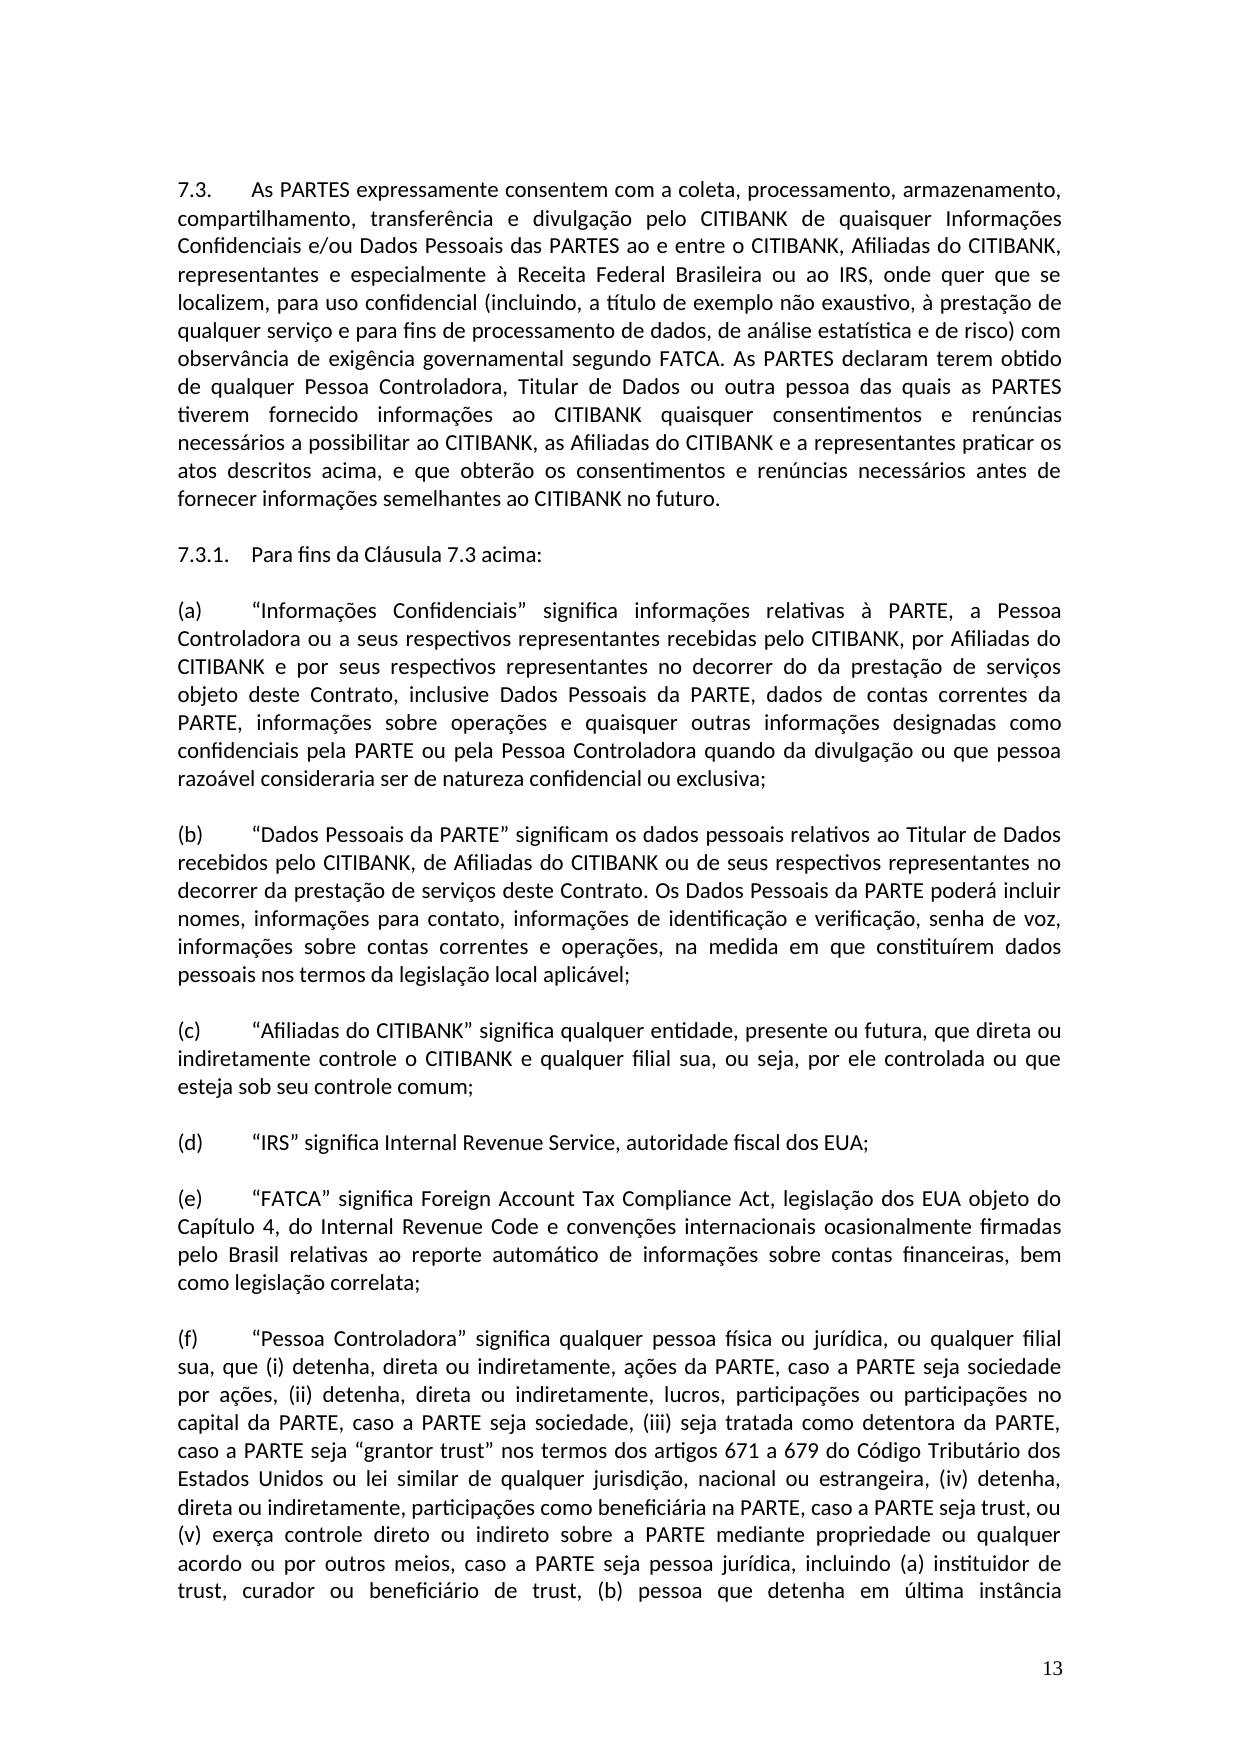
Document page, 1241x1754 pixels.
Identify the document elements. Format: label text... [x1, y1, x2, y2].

list “FATCA” significa Foreign Account Tax Compliance Act, legislação dos EUA objeto do Capítulo 4, do Internal Revenue Code e convenções internacionais ocasionalmente firmadas pelo Brasil relativas ao reporte automático de informações sobre contas financeiras, bem como legislação correlata; [177, 1184, 1063, 1296]
list “Informações Confidenciais” significa informações relativas à PARTE, a Pessoa Controladora ou a seus respectivos representantes recebidas pelo CITIBANK, por Afiliadas do CITIBANK e por seus respectivos representantes no decorrer do da prestação de serviços objeto deste Contrato, inclusive Dados Pessoais da PARTE, dados de contas correntes da PARTE, informações sobre operações e quaisquer outras informações designadas como confidenciais pela PARTE ou pela Pessoa Controladora quando da divulgação ou que pessoa razoável consideraria ser de natureza confidencial ou exclusiva; [177, 596, 1063, 792]
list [177, 1324, 1063, 1605]
text 7.3.1. Para fins da Cláusula 7.3 acima: [177, 540, 1063, 568]
list “IRS” significa Internal Revenue Service, autoridade fiscal dos EUA; [177, 1128, 1063, 1156]
list “Afiliadas do CITIBANK” significa qualquer entidade, presente ou futura, que direta ou indiretamente controle o CITIBANK e qualquer filial sua, ou seja, por ele controlada ou que esteja sob seu controle comum; [177, 1016, 1063, 1100]
text 7.3. As PARTES expressamente consentem com a coleta, processamento, armazenamento, compartilhamento, transferência e divulgação pelo CITIBANK de quaisquer Informações Confidenciais e/ou Dados Pessoais das PARTES ao e entre o CITIBANK, Afiliadas do CITIBANK, representantes e especialmente à Receita Federal Brasileira ou ao IRS, onde quer que se localizem, para uso confidencial (incluindo, a título de exemplo não exaustivo, à prestação de qualquer serviço e para fins de processamento de dados, de análise estatística e de risco) com observância de exigência governamental segundo FATCA. As PARTES declaram terem obtido de qualquer Pessoa Controladora, Titular de Dados ou outra pessoa das quais as PARTES tiverem fornecido informações ao CITIBANK quaisquer consentimentos e renúncias necessários a possibilitar ao CITIBANK, as Afiliadas do CITIBANK e a representantes praticar os atos descritos acima, e que obterão os consentimentos e renúncias necessários antes de fornecer informações semelhantes ao CITIBANK no futuro. [177, 176, 1063, 512]
list “Dados Pessoais da PARTE” significam os dados pessoais relativos ao Titular de Dados recebidos pelo CITIBANK, de Afiliadas do CITIBANK ou de seus respectivos representantes no decorrer da prestação de serviços deste Contrato. Os Dados Pessoais da PARTE poderá incluir nomes, informações para contato, informações de identificação e verificação, senha de voz, informações sobre contas correntes e operações, na medida em que constituírem dados pessoais nos termos da legislação local aplicável; [177, 820, 1063, 988]
